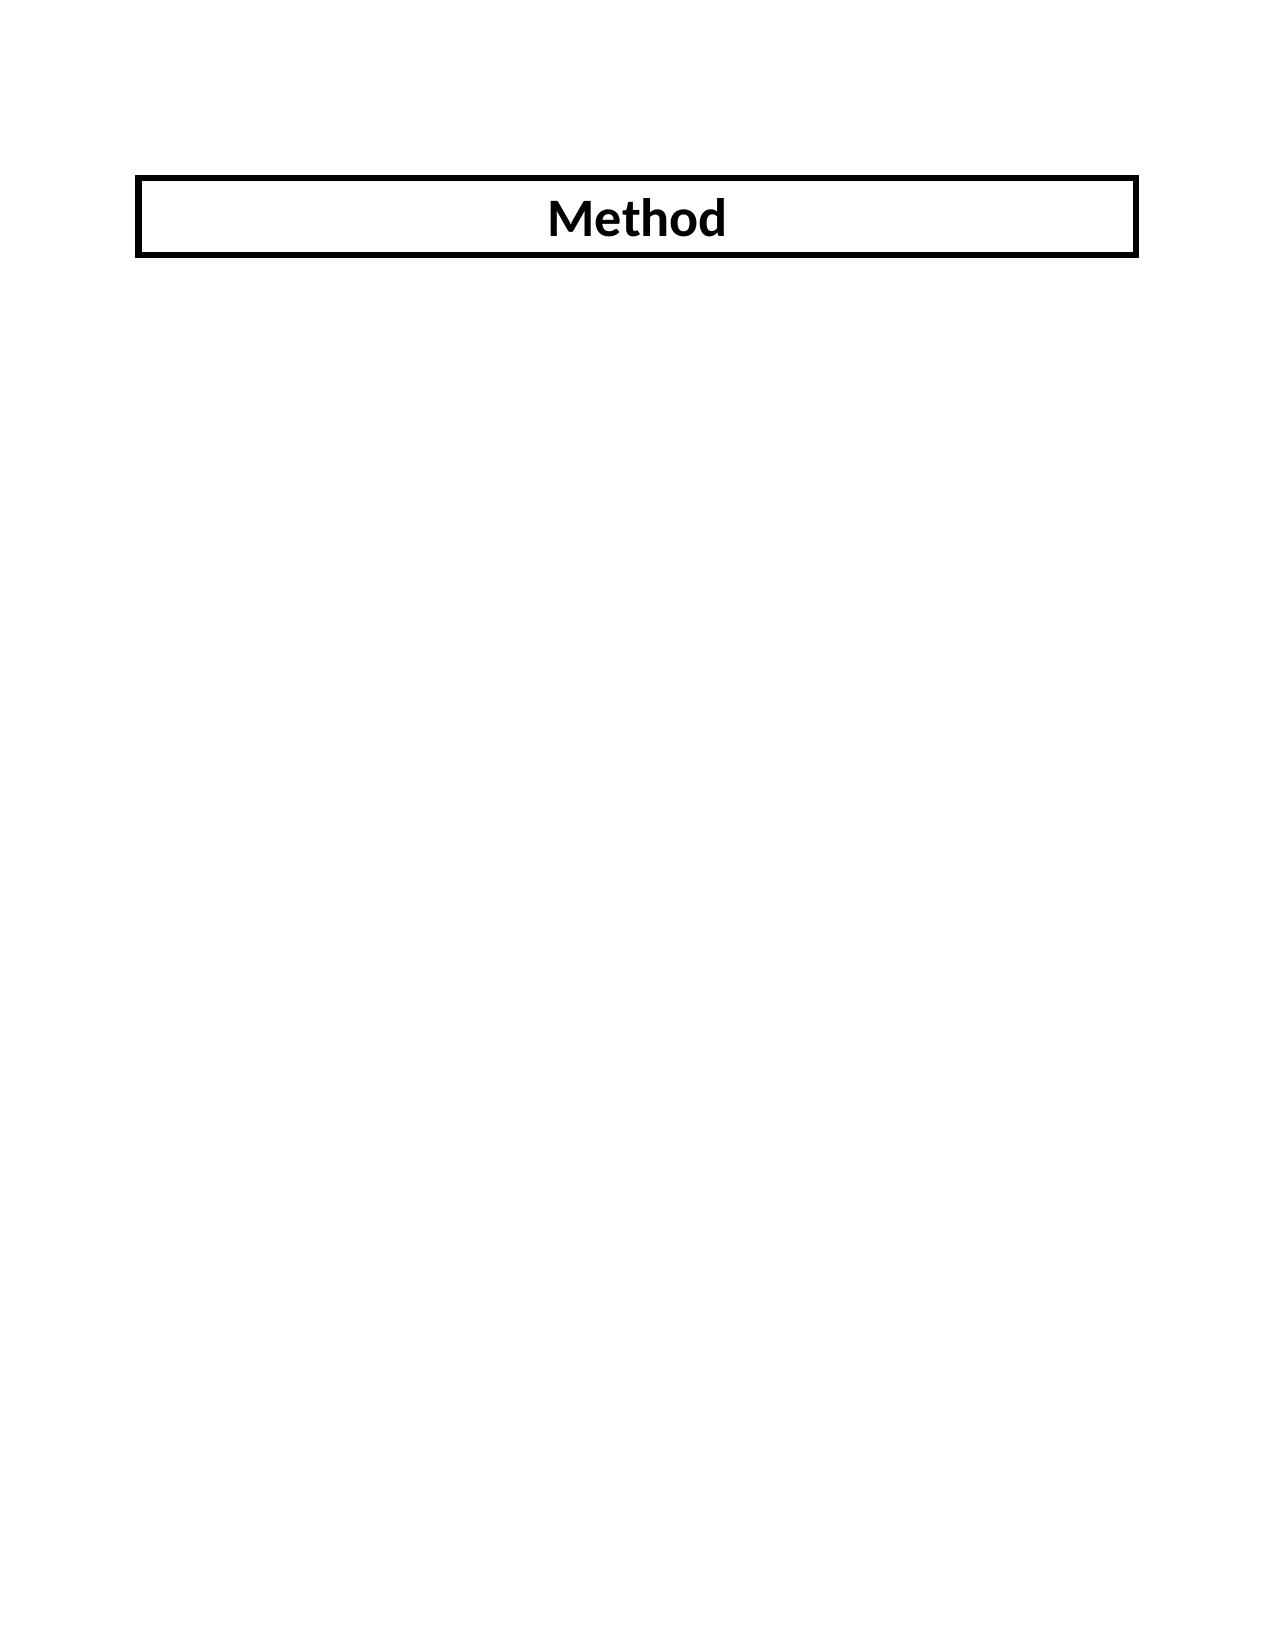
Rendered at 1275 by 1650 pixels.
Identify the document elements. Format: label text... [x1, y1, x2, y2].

subtitle Method [142, 181, 1133, 252]
